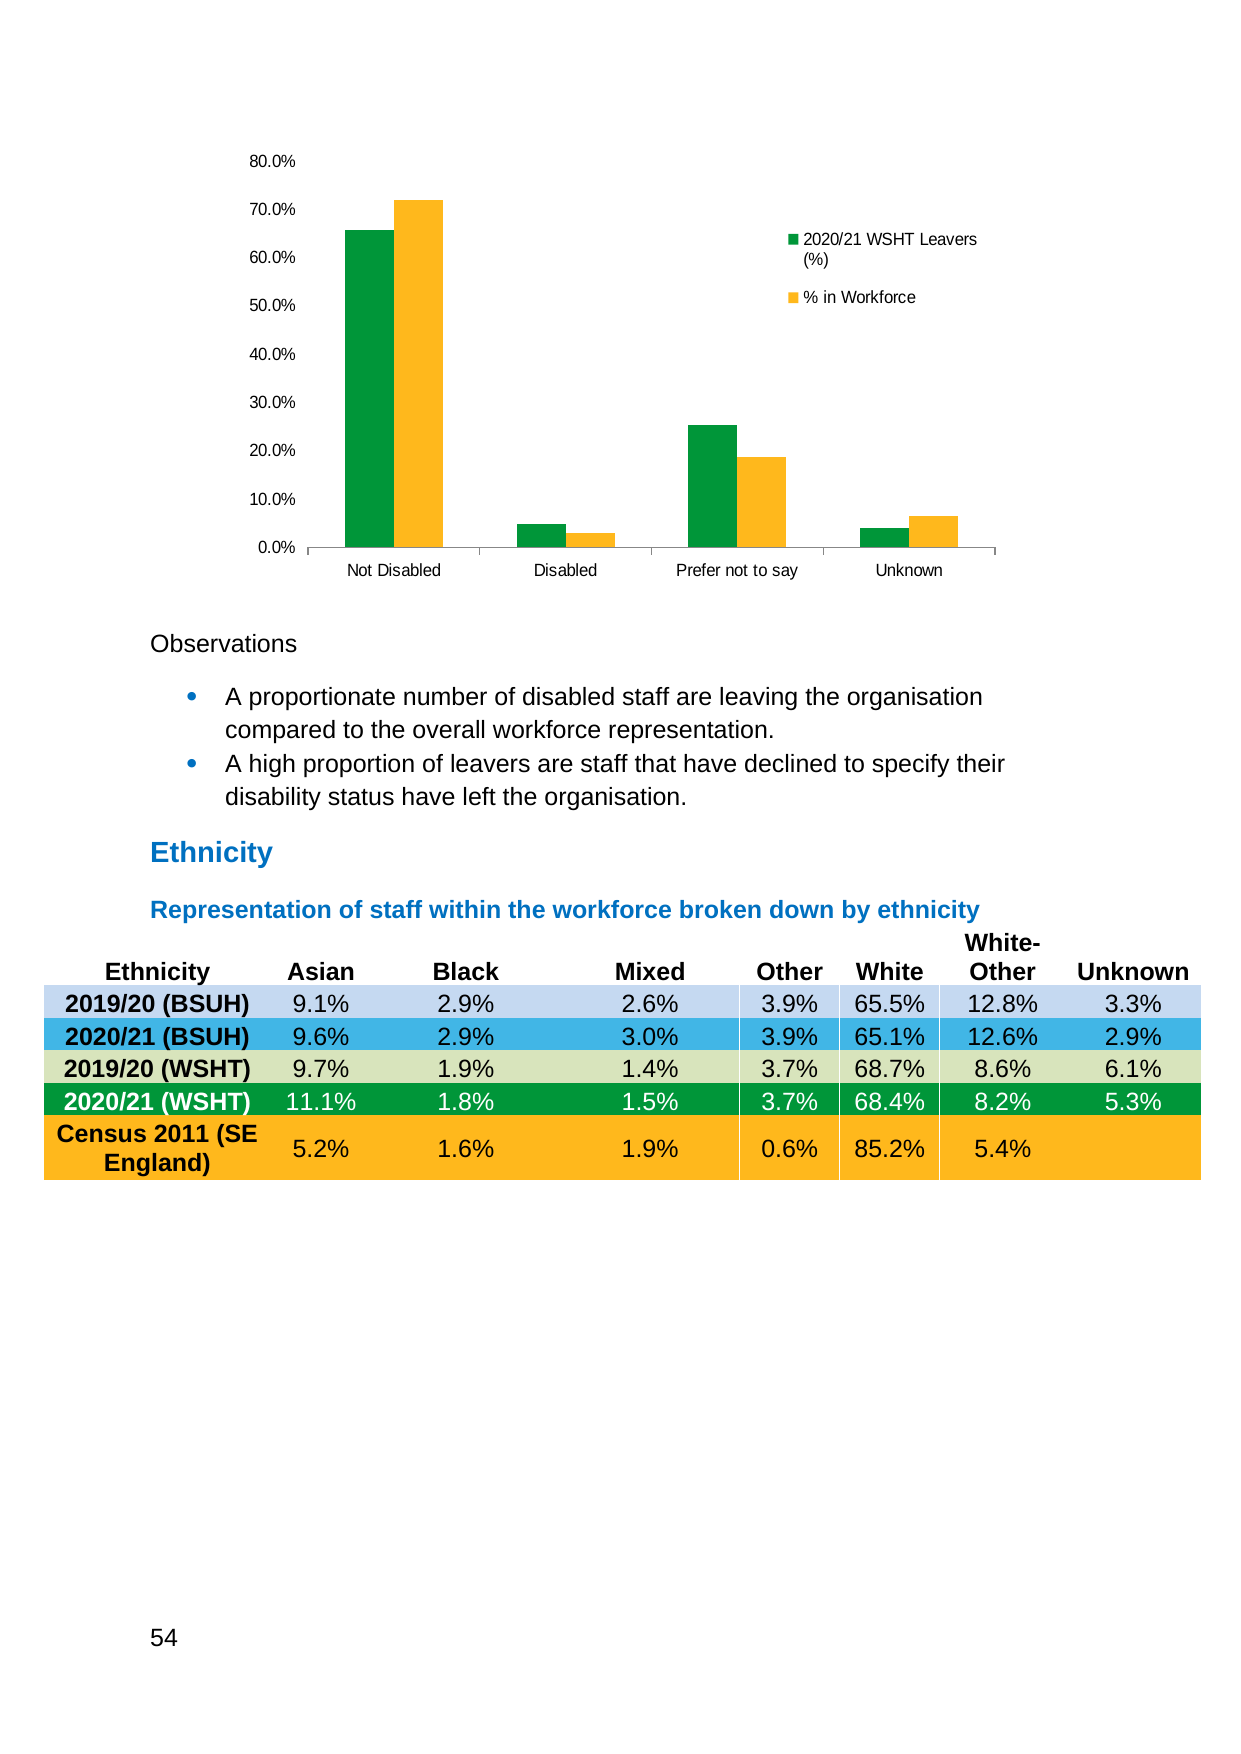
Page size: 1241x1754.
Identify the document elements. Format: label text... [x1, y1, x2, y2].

text Observations [150, 628, 1090, 657]
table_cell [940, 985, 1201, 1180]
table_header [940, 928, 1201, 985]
subtitle Ethnicity [150, 836, 1090, 869]
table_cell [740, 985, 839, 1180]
list A proportionate number of disabled staff are leaving the organisation compared to the overall workforce representation. [187, 682, 1090, 744]
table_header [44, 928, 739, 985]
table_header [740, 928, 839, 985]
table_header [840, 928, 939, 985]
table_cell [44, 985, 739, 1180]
list A high proportion of leavers are staff that have declined to specify their disability status have left the organisation. [187, 748, 1090, 810]
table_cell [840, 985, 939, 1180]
subtitle Representation of staff within the workforce broken down by ethnicity [150, 895, 1090, 924]
